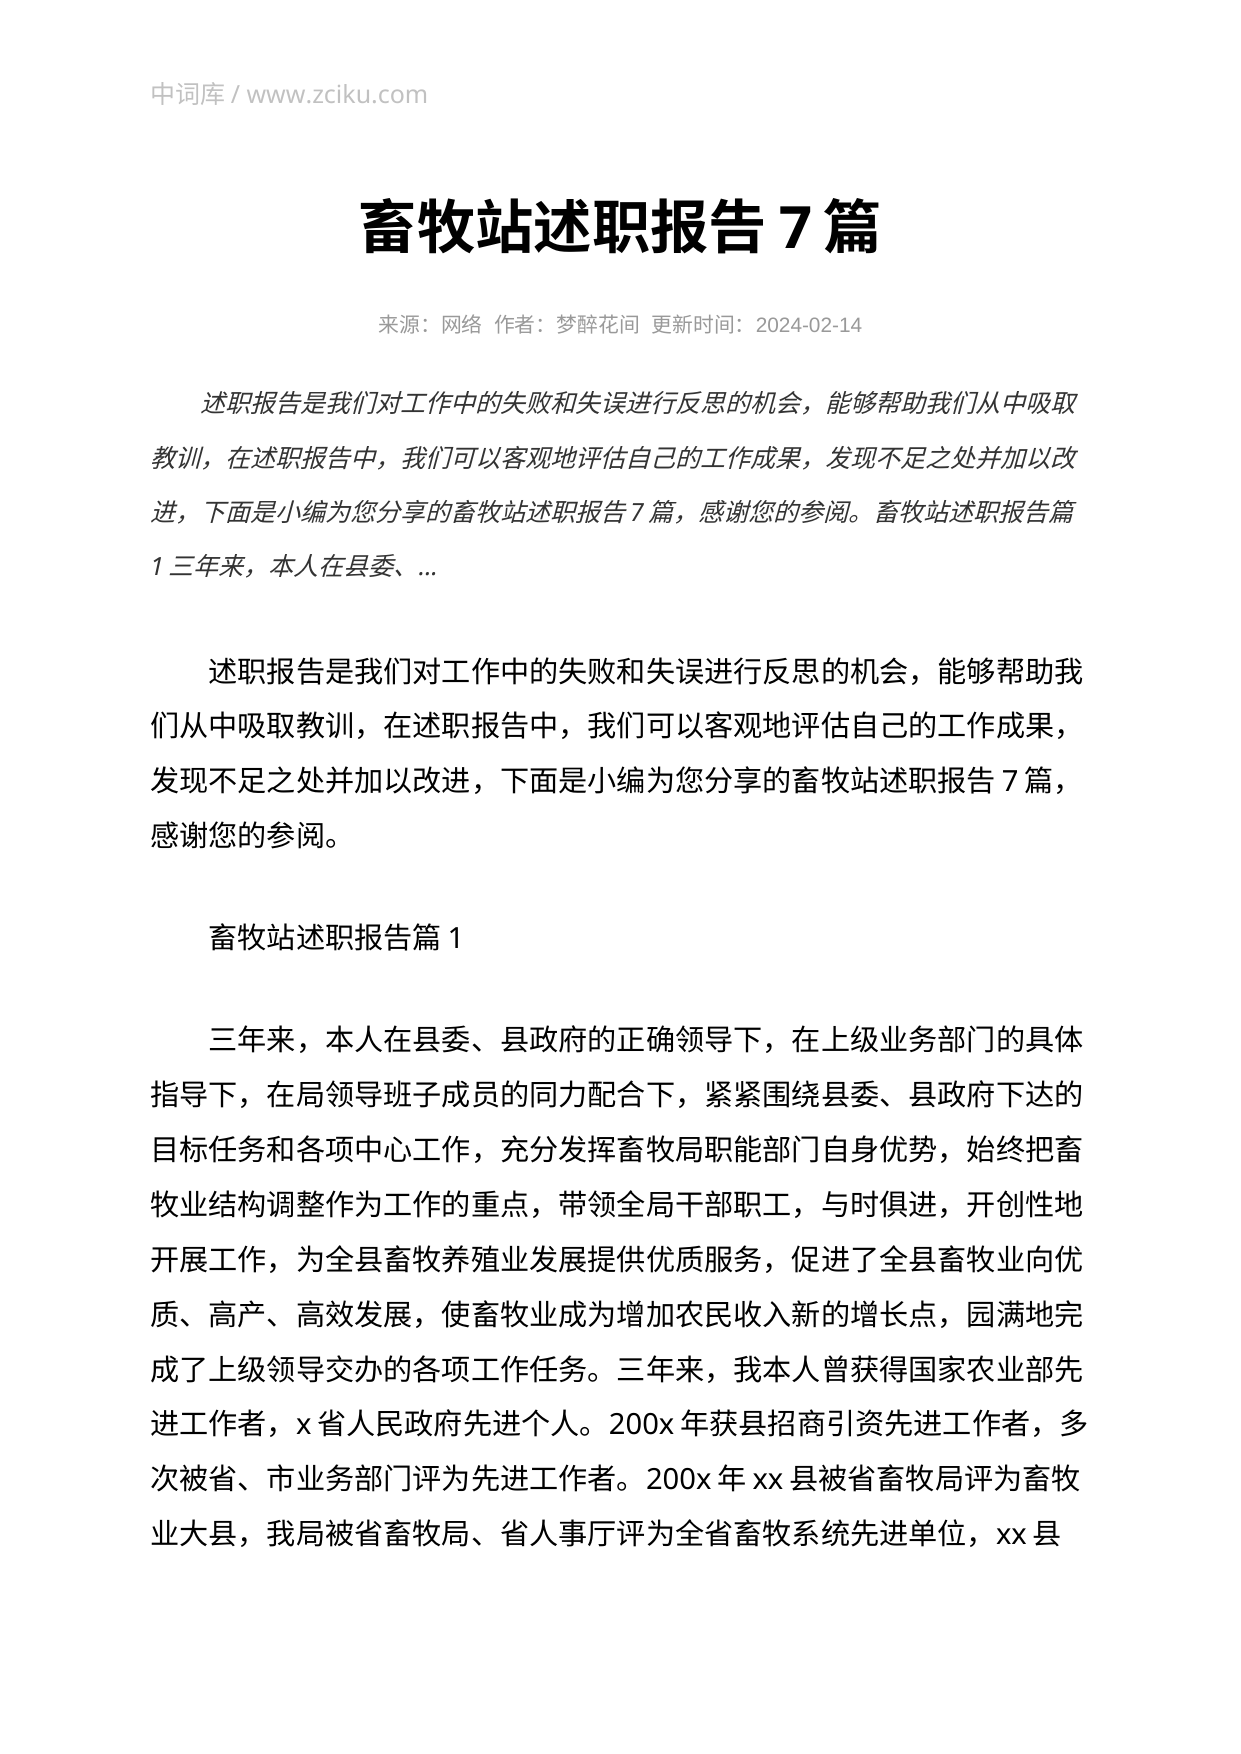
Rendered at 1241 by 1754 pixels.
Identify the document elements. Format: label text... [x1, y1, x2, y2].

text 畜牧站述职报告篇1 [150, 915, 1090, 957]
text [150, 1017, 1090, 1553]
subtitle 畜牧站述职报告7篇 [150, 181, 1090, 266]
text 述职报告是我们对工作中的失败和失误进行反思的机会，能够帮助我们从中吸取教训，在述职报告中，我们可以客观地评估自己的工作成果，发现不足之处并加以改进，下面是小编为您分享的畜牧站述职报告7篇，感谢您的参阅。畜牧站述职报告篇1三年来，本人在县委、... [150, 384, 1090, 583]
text 述职报告是我们对工作中的失败和失误进行反思的机会，能够帮助我们从中吸取教训，在述职报告中，我们可以客观地评估自己的工作成果，发现不足之处并加以改进，下面是小编为您分享的畜牧站述职报告7篇，感谢您的参阅。 [150, 648, 1090, 855]
text 来源：网络 作者：梦醉花间 更新时间：2024-02-14 [150, 313, 1090, 337]
